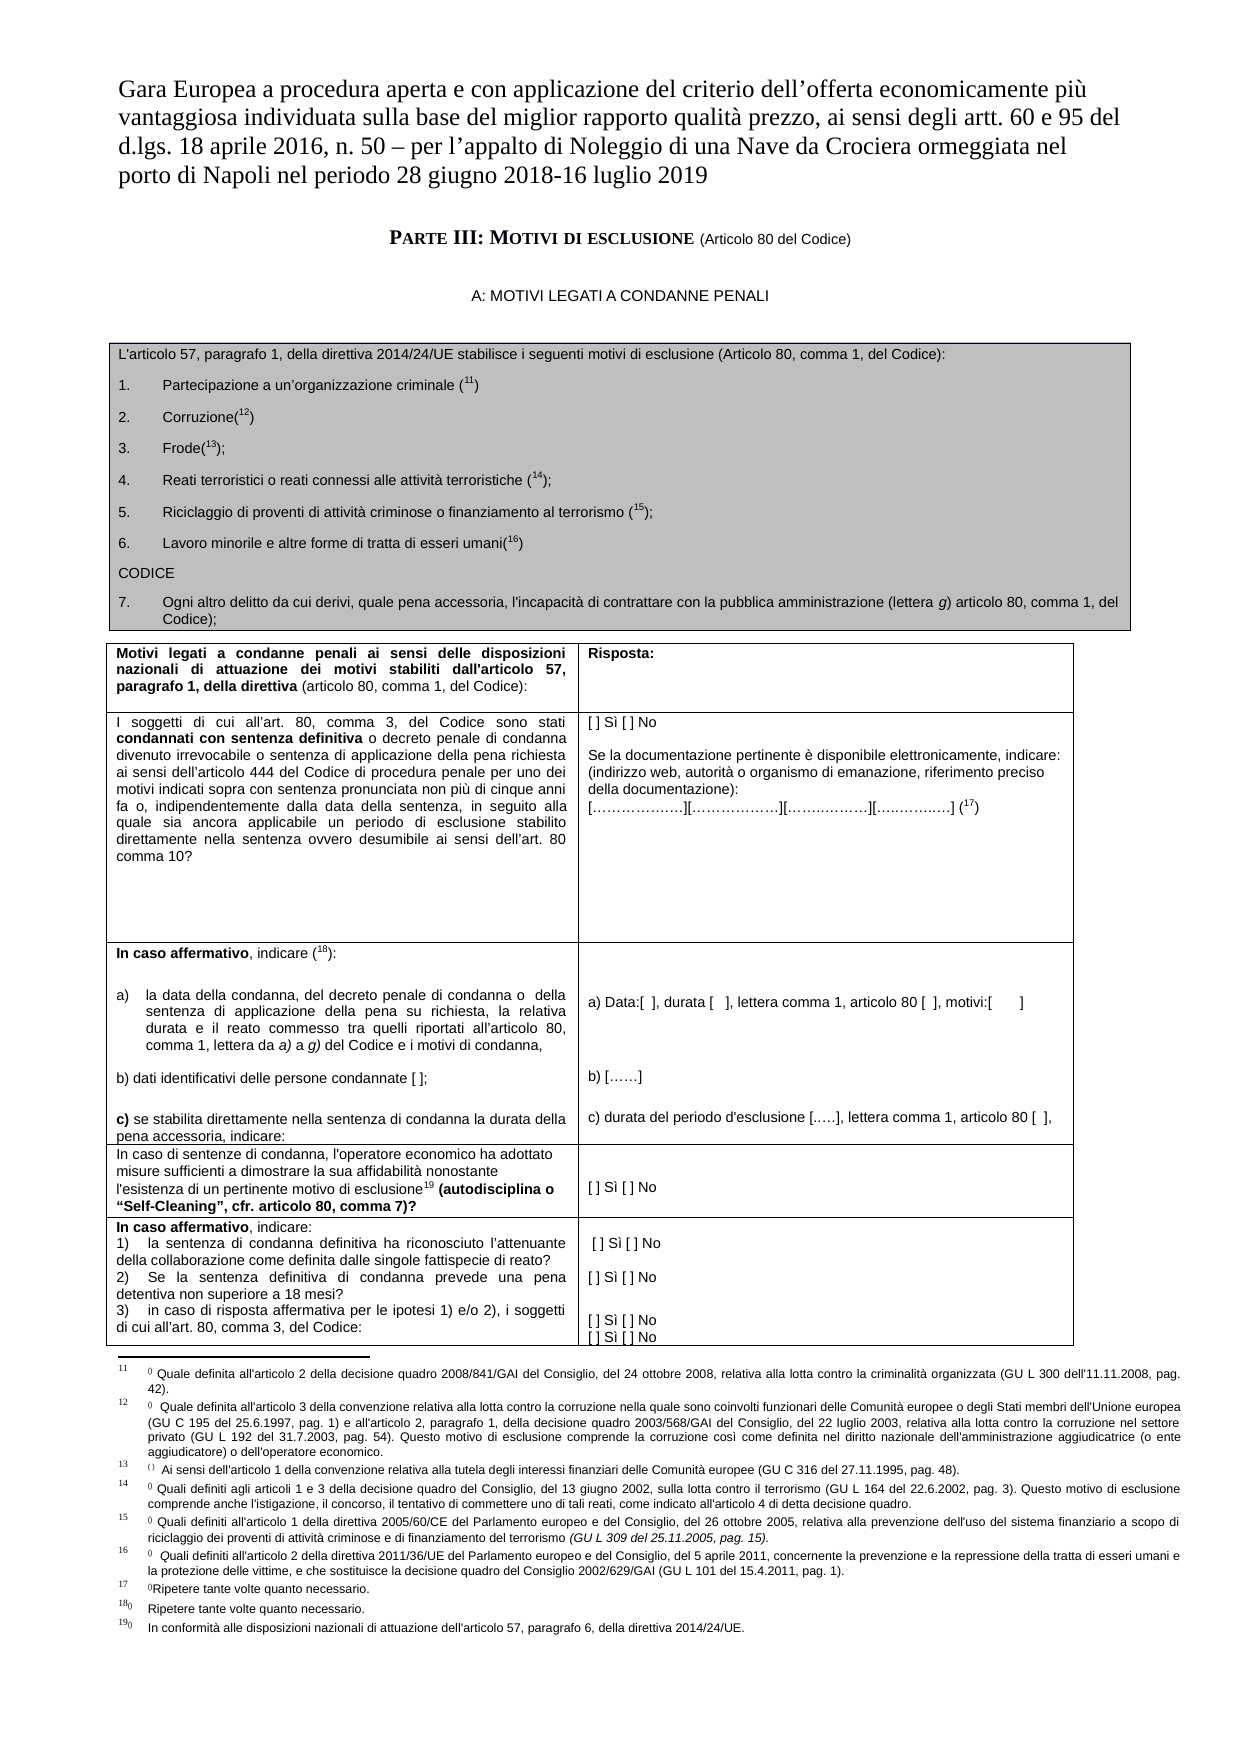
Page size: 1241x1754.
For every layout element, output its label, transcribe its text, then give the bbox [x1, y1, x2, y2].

table_cell In caso affermativo, indicare (): la data della condanna, del decreto penale di condanna o della sentenza di applicazione della pena su richiesta, la relativa durata e il reato commesso tra quelli riportati all’articolo 80, comma 1, lettera da a) a g) del Codice e i motivi di condanna, b) dati identificativi delle persone condannate [ ]; c) se stabilita direttamente nella sentenza di condanna la durata della pena accessoria, indicare: [107, 943, 578, 1144]
list Reati terroristici o reati connessi alle attività terroristiche (); [110, 467, 1130, 489]
title A: Motivi legati a condanne penali [118, 287, 1122, 305]
text L'articolo 57, paragrafo 1, della direttiva 2014/24/UE stabilisce i seguenti motivi di esclusione (Articolo 80, comma 1, del Codice): [110, 344, 1130, 362]
list Frode(); [110, 435, 1130, 457]
list Riciclaggio di proventi di attività criminose o finanziamento al terrorismo (); [110, 498, 1130, 521]
list Lavoro minorile e altre forme di tratta di esseri umani() [110, 530, 1130, 552]
list Partecipazione a un’organizzazione criminale () [110, 372, 1130, 394]
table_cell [579, 1218, 1073, 1345]
title Parte III: Motivi di esclusione (Articolo 80 del Codice) [118, 225, 1122, 249]
table_cell [ ] Sì [ ] No [579, 1145, 1073, 1217]
table_cell In caso di sentenze di condanna, l'operatore economico ha adottato misure sufficienti a dimostrare la sua affidabilità nonostante l'esistenza di un pertinente motivo di esclusione (autodisciplina o “Self-Cleaning”, cfr. articolo 80, comma 7)? [107, 1145, 578, 1217]
list Corruzione() [110, 403, 1130, 426]
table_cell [107, 1218, 578, 1345]
text CODICE [110, 562, 1130, 582]
table_cell I soggetti di cui all’art. 80, comma 3, del Codice sono stati condannati con sentenza definitiva o decreto penale di condanna divenuto irrevocabile o sentenza di applicazione della pena richiesta ai sensi dell’articolo 444 del Codice di procedura penale per uno dei motivi indicati sopra con sentenza pronunciata non più di cinque anni fa o, indipendentemente dalla data della sentenza, in seguito alla quale sia ancora applicabile un periodo di esclusione stabilito direttamente nella sentenza ovvero desumibile ai sensi dell’art. 80 comma 10? [107, 713, 578, 942]
table_cell [ ] Sì [ ] No Se la documentazione pertinente è disponibile elettronicamente, indicare: (indirizzo web, autorità o organismo di emanazione, riferimento preciso della documentazione): […………….…][………………][……..………][…..……..…] () [579, 713, 1073, 942]
list Ogni altro delitto da cui derivi, quale pena accessoria, l'incapacità di contrattare con la pubblica amministrazione (lettera g) articolo 80, comma 1, del Codice); [110, 591, 1130, 630]
table_header Risposta: [579, 644, 1073, 712]
table_cell a) Data:[ ], durata [ ], lettera comma 1, articolo 80 [ ], motivi:[ ] b) [……] c) durata del periodo d'esclusione [..…], lettera comma 1, articolo 80 [ ], [579, 943, 1073, 1144]
table_header Motivi legati a condanne penali ai sensi delle disposizioni nazionali di attuazione dei motivi stabiliti dall'articolo 57, paragrafo 1, della direttiva (articolo 80, comma 1, del Codice): [107, 644, 578, 712]
